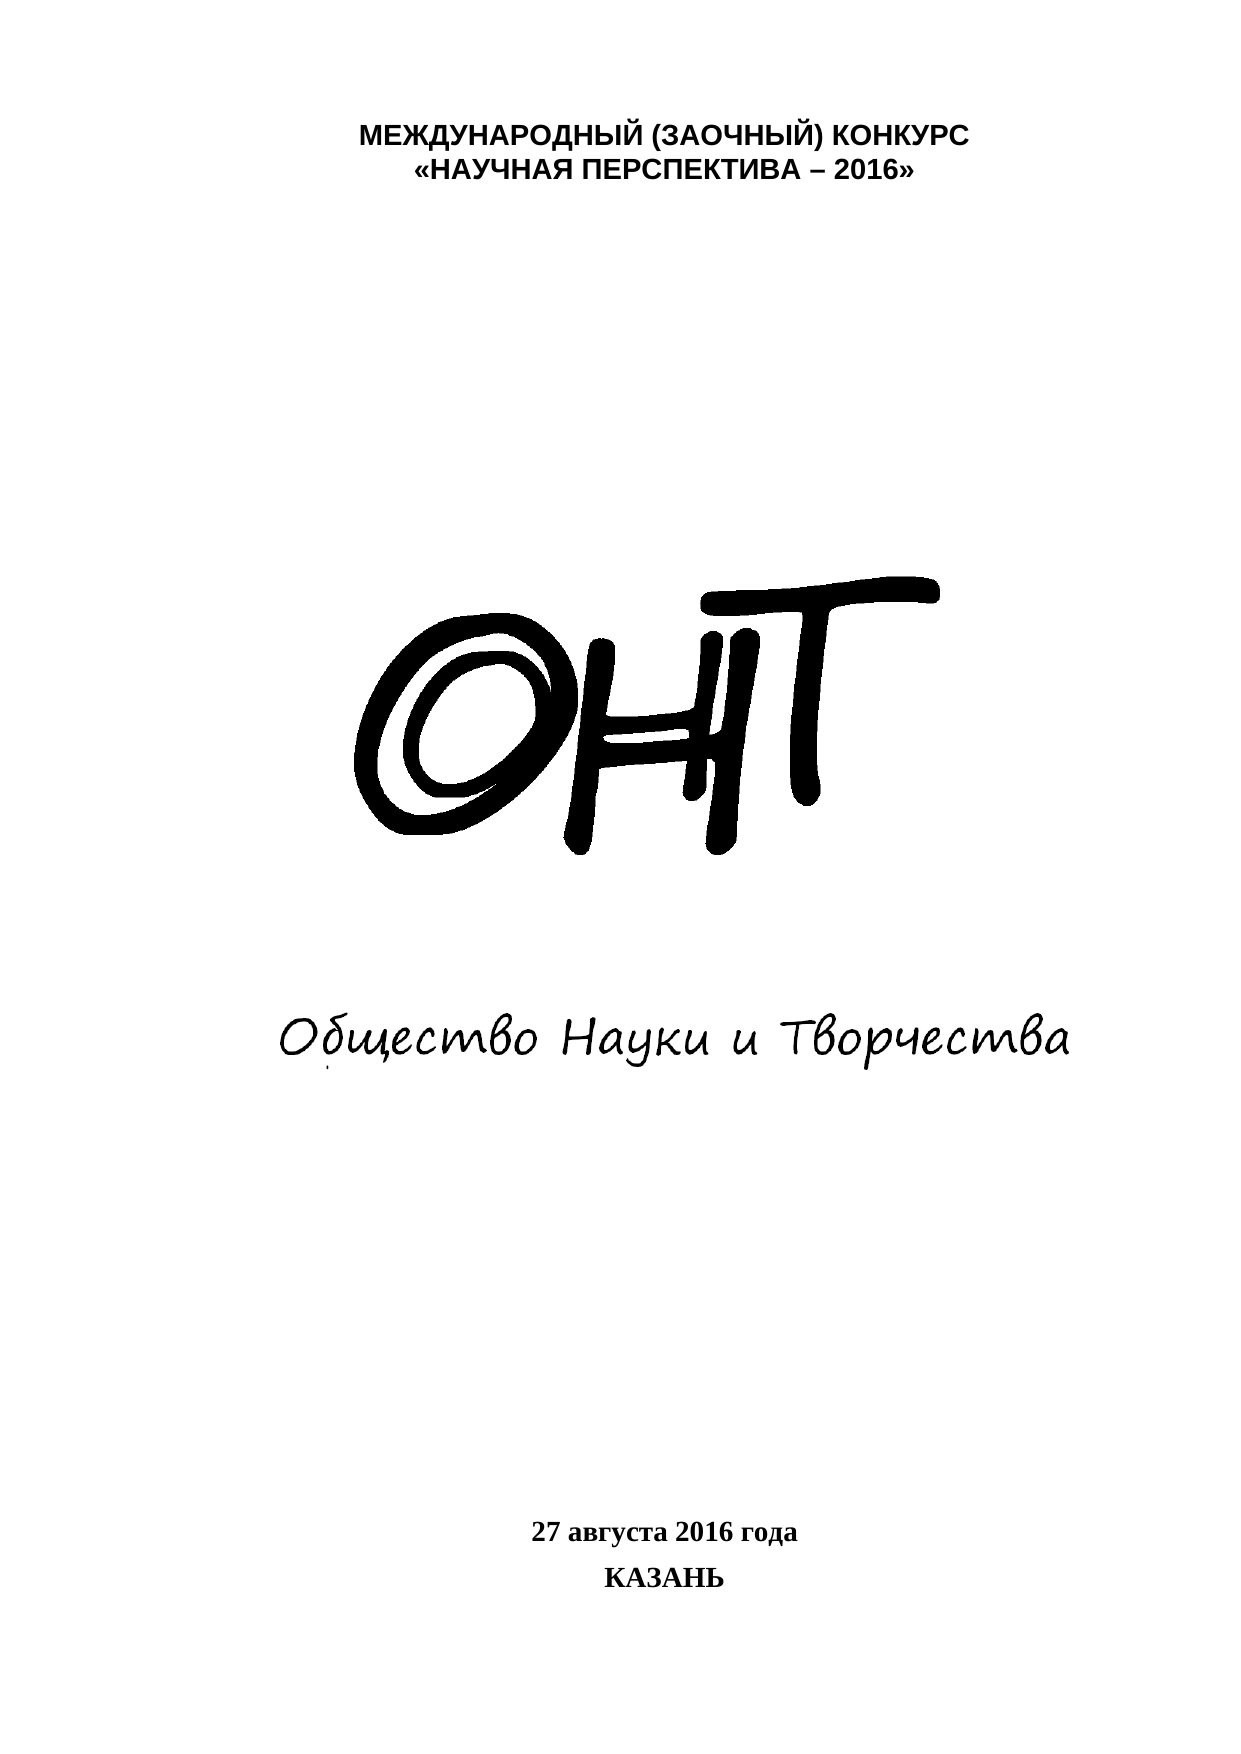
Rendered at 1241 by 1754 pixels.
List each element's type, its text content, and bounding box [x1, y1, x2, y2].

picture [177, 352, 1152, 1261]
text 27 августа 2016 года [177, 1514, 1152, 1547]
text МЕЖДУНАРОДНЫЙ (ЗАОЧНЫЙ) КОНКУРС [177, 118, 1152, 152]
text «НАУЧНАЯ ПЕРСПЕКТИВА – 2016» [177, 152, 1152, 219]
text КАЗАНЬ [59, 1560, 1152, 1593]
